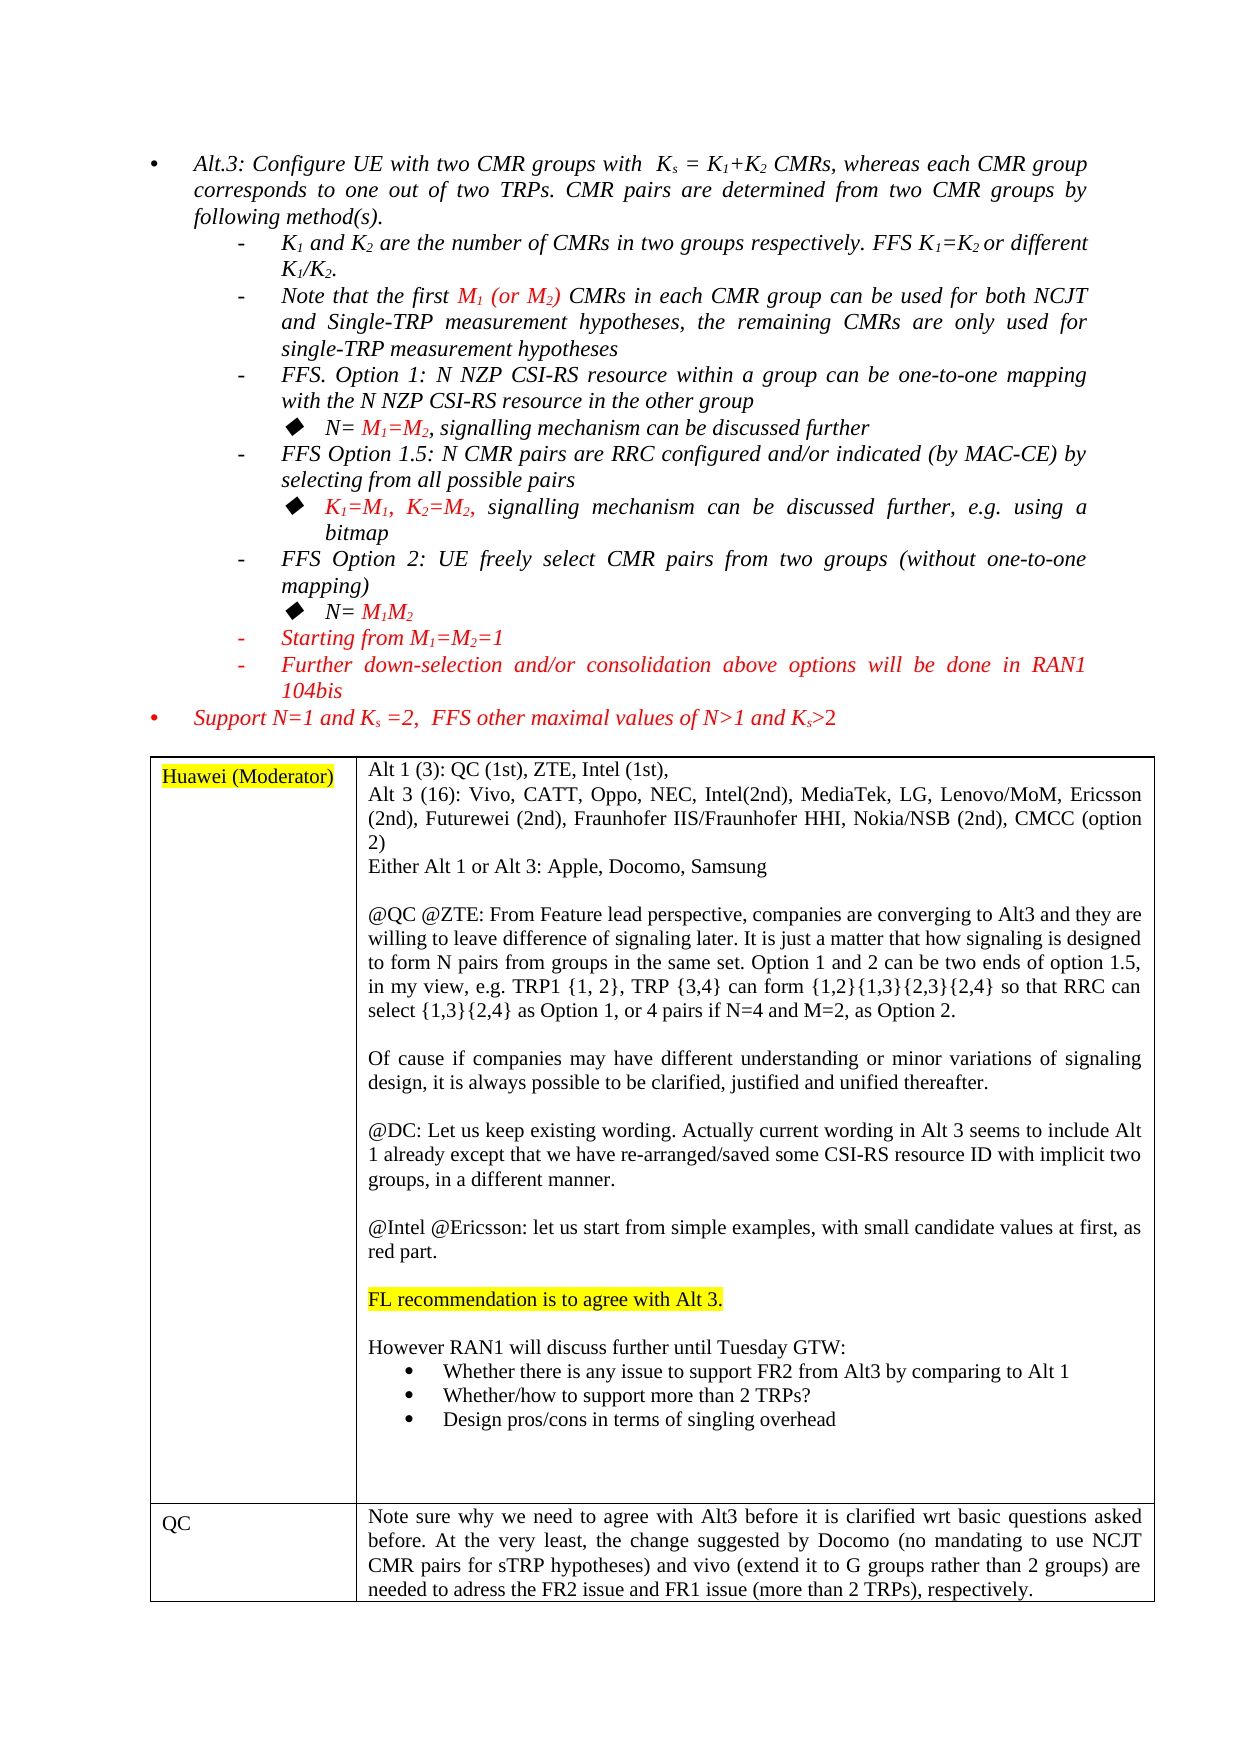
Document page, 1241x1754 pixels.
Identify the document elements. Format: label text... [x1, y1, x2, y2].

list K1 and K2 are the number of CMRs in two groups respectively. FFS K1=K2 or different K1/K2. [237, 229, 1090, 282]
list N= M1M2 [281, 598, 1090, 624]
list Alt.3: Configure UE with two CMR groups with Ks = K1+K2 CMRs, whereas each CMR group corresponds to one out of two TRPs. CMR pairs are determined from two CMR groups by following method(s). [150, 150, 1090, 229]
table_header Huawei (Moderator) [151, 758, 356, 1503]
table_header Alt 1 (3): QC (1st), ZTE, Intel (1st), Alt 3 (16): Vivo, CATT, Oppo, NEC, Intel(2nd), MediaTek, LG, Lenovo/MoM, Ericsson (2nd), Futurewei (2nd), Fraunhofer IIS/Fraunhofer HHI, Nokia/NSB (2nd), CMCC (option 2) Either Alt 1 or Alt 3: Apple, Docomo, Samsung @QC @ZTE: From Feature lead perspective, companies are converging to Alt3 and they are willing to leave difference of signaling later. It is just a matter that how signaling is designed to form N pairs from groups in the same set. Option 1 and 2 can be two ends of option 1.5, in my view, e.g. TRP1 {1, 2}, TRP {3,4} can form {1,2}{1,3}{2,3}{2,4} so that RRC can select {1,3}{2,4} as Option 1, or 4 pairs if N=4 and M=2, as Option 2. Of cause if companies may have different understanding or minor variations of signaling design, it is always possible to be clarified, justified and unified thereafter. @DC: Let us keep existing wording. Actually current wording in Alt 3 seems to include Alt 1 already except that we have re-arranged/saved some CSI-RS resource ID with implicit two groups, in a different manner. @Intel @Ericsson: let us start from simple examples, with small candidate values at first, as red part. FL recommendation is to agree with Alt 3. However RAN1 will discuss further until Tuesday GTW: Whether there is any issue to support FR2 from Alt3 by comparing to Alt 1 Whether/how to support more than 2 TRPs? Design pros/cons in terms of singling overhead [357, 758, 1154, 1503]
list FFS Option 2: UE freely select CMR pairs from two groups (without one-to-one mapping) [237, 545, 1090, 598]
list Note that the first M1 (or M2) CMRs in each CMR group can be used for both NCJT and Single-TRP measurement hypotheses, the remaining CMRs are only used for single-TRP measurement hypotheses [237, 282, 1090, 361]
list Support N=1 and Ks =2, FFS other maximal values of N>1 and Ks>2 [150, 703, 1090, 730]
list Further down-selection and/or consolidation above options will be done in RAN1 104bis [237, 651, 1090, 703]
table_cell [357, 1504, 1154, 1601]
list N= M1=M2, signalling mechanism can be discussed further [281, 414, 1090, 440]
list FFS. Option 1: N NZP CSI-RS resource within a group can be one-to-one mapping with the N NZP CSI-RS resource in the other group [237, 361, 1090, 414]
list K1=M1, K2=M2, signalling mechanism can be discussed further, e.g. using a bitmap [281, 493, 1090, 545]
table_cell QC [151, 1504, 356, 1601]
list FFS Option 1.5: N CMR pairs are RRC configured and/or indicated (by MAC-CE) by selecting from all possible pairs [237, 440, 1090, 493]
list Starting from M1=M2=1 [237, 624, 1090, 651]
